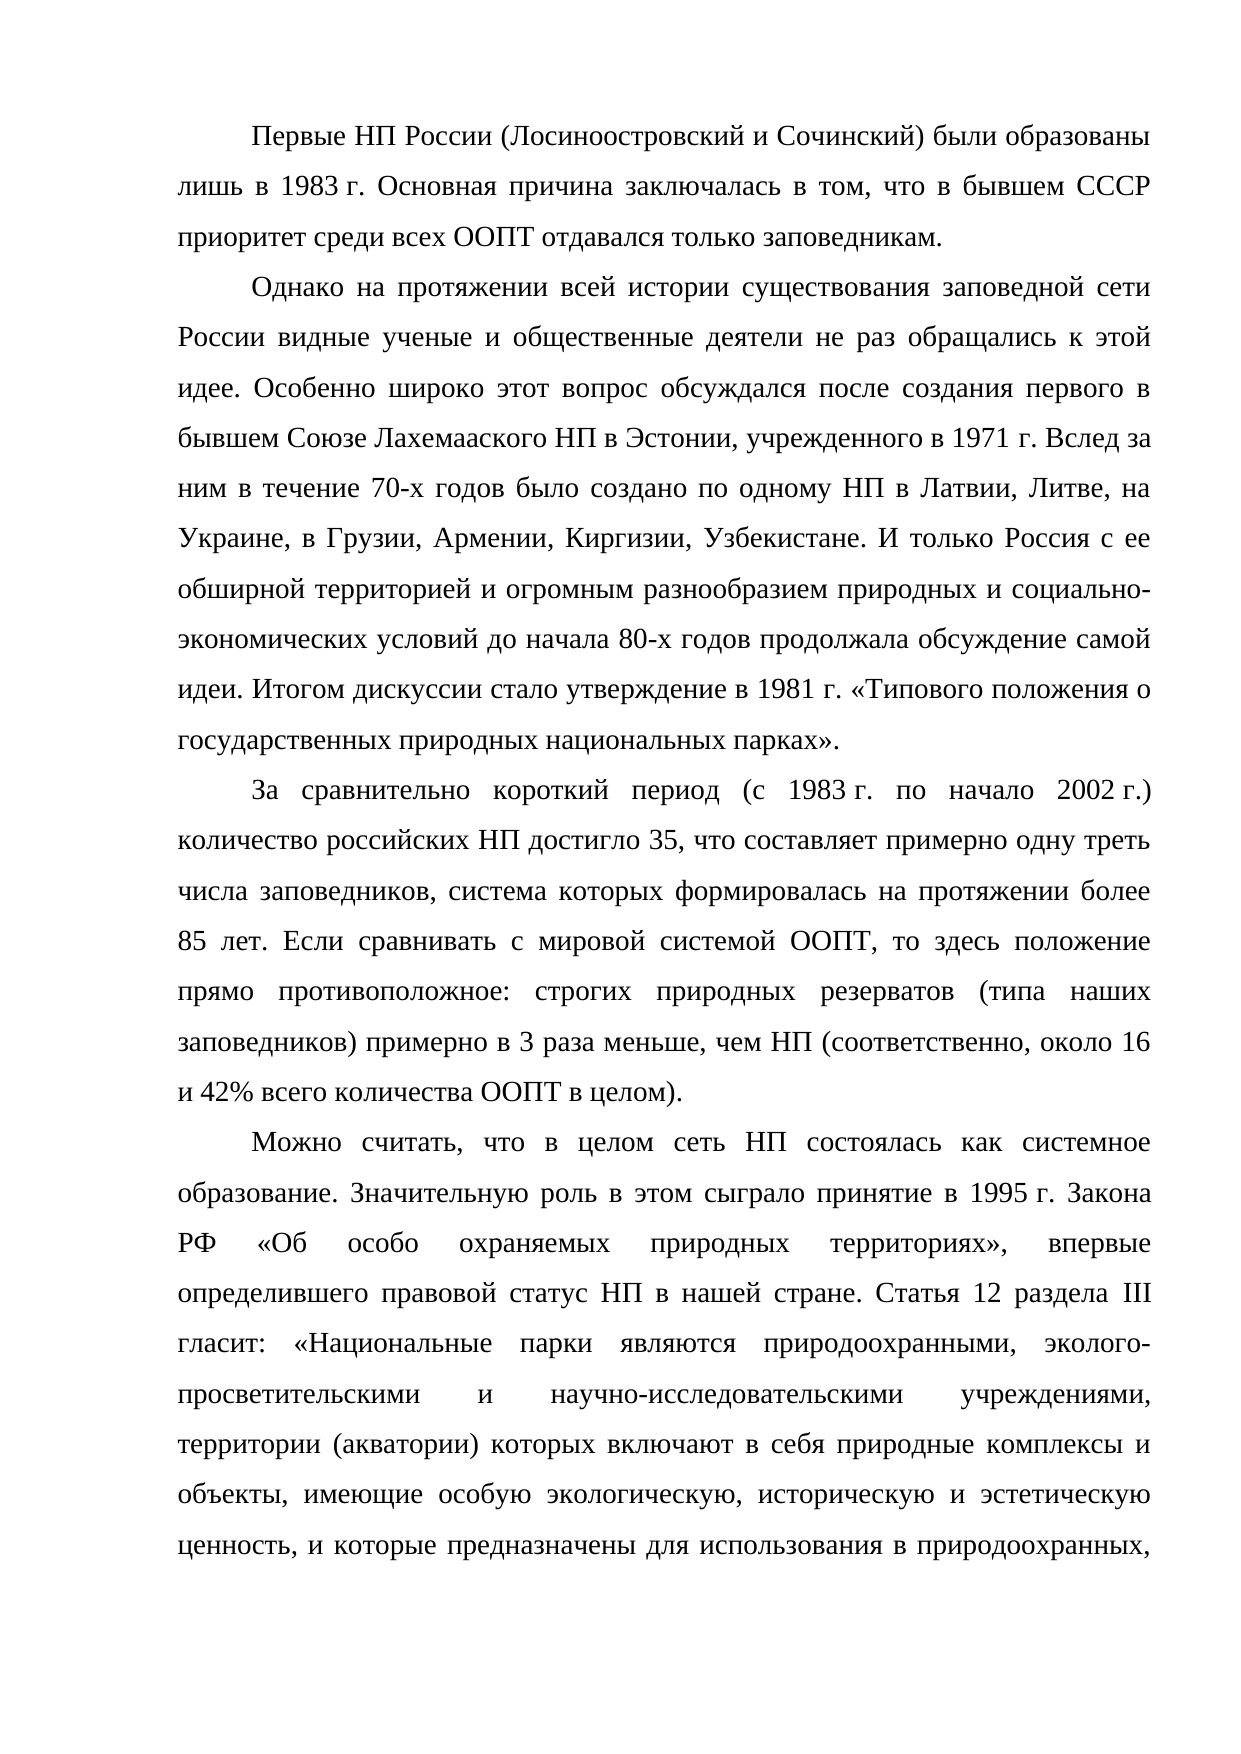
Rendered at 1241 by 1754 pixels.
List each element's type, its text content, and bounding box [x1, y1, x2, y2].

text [177, 1124, 1152, 1560]
text За сравнительно короткий период (с 1983 г. по начало 2002 г.) количество российских НП достигло 35, что составляет примерно одну треть числа заповедников, система которых формировалась на протяжении более 85 лет. Если сравнивать с мировой системой ООПТ, то здесь положение прямо противоположное: строгих природных резерватов (типа наших заповедников) примерно в 3 раза меньше, чем НП (соответственно, около 16 и 42% всего количества ООПТ в целом). [177, 772, 1152, 1108]
text Первые НП России (Лосиноостровский и Сочинский) были образованы лишь в 1983 г. Основная причина заключалась в том, что в бывшем СССР приоритет среди всех ООПТ отдавался только заповедникам. [177, 118, 1152, 252]
text Однако на протяжении всей истории существования заповедной сети России видные ученые и общественные деятели не раз обращались к этой идее. Особенно широко этот вопрос обсуждался после создания первого в бывшем Союзе Лахемааского НП в Эстонии, учрежденного в 1971 г. Вслед за ним в течение 70-х годов было создано по одному НП в Латвии, Литве, на Украине, в Грузии, Армении, Киргизии, Узбекистане. И только Россия с ее обширной территорией и огромным разнообразием природных и социально-экономических условий до начала 80-х годов продолжала обсуждение самой идеи. Итогом дискуссии стало утверждение в 1981 г. «Типового положения о государственных природных национальных парках». [177, 269, 1152, 755]
